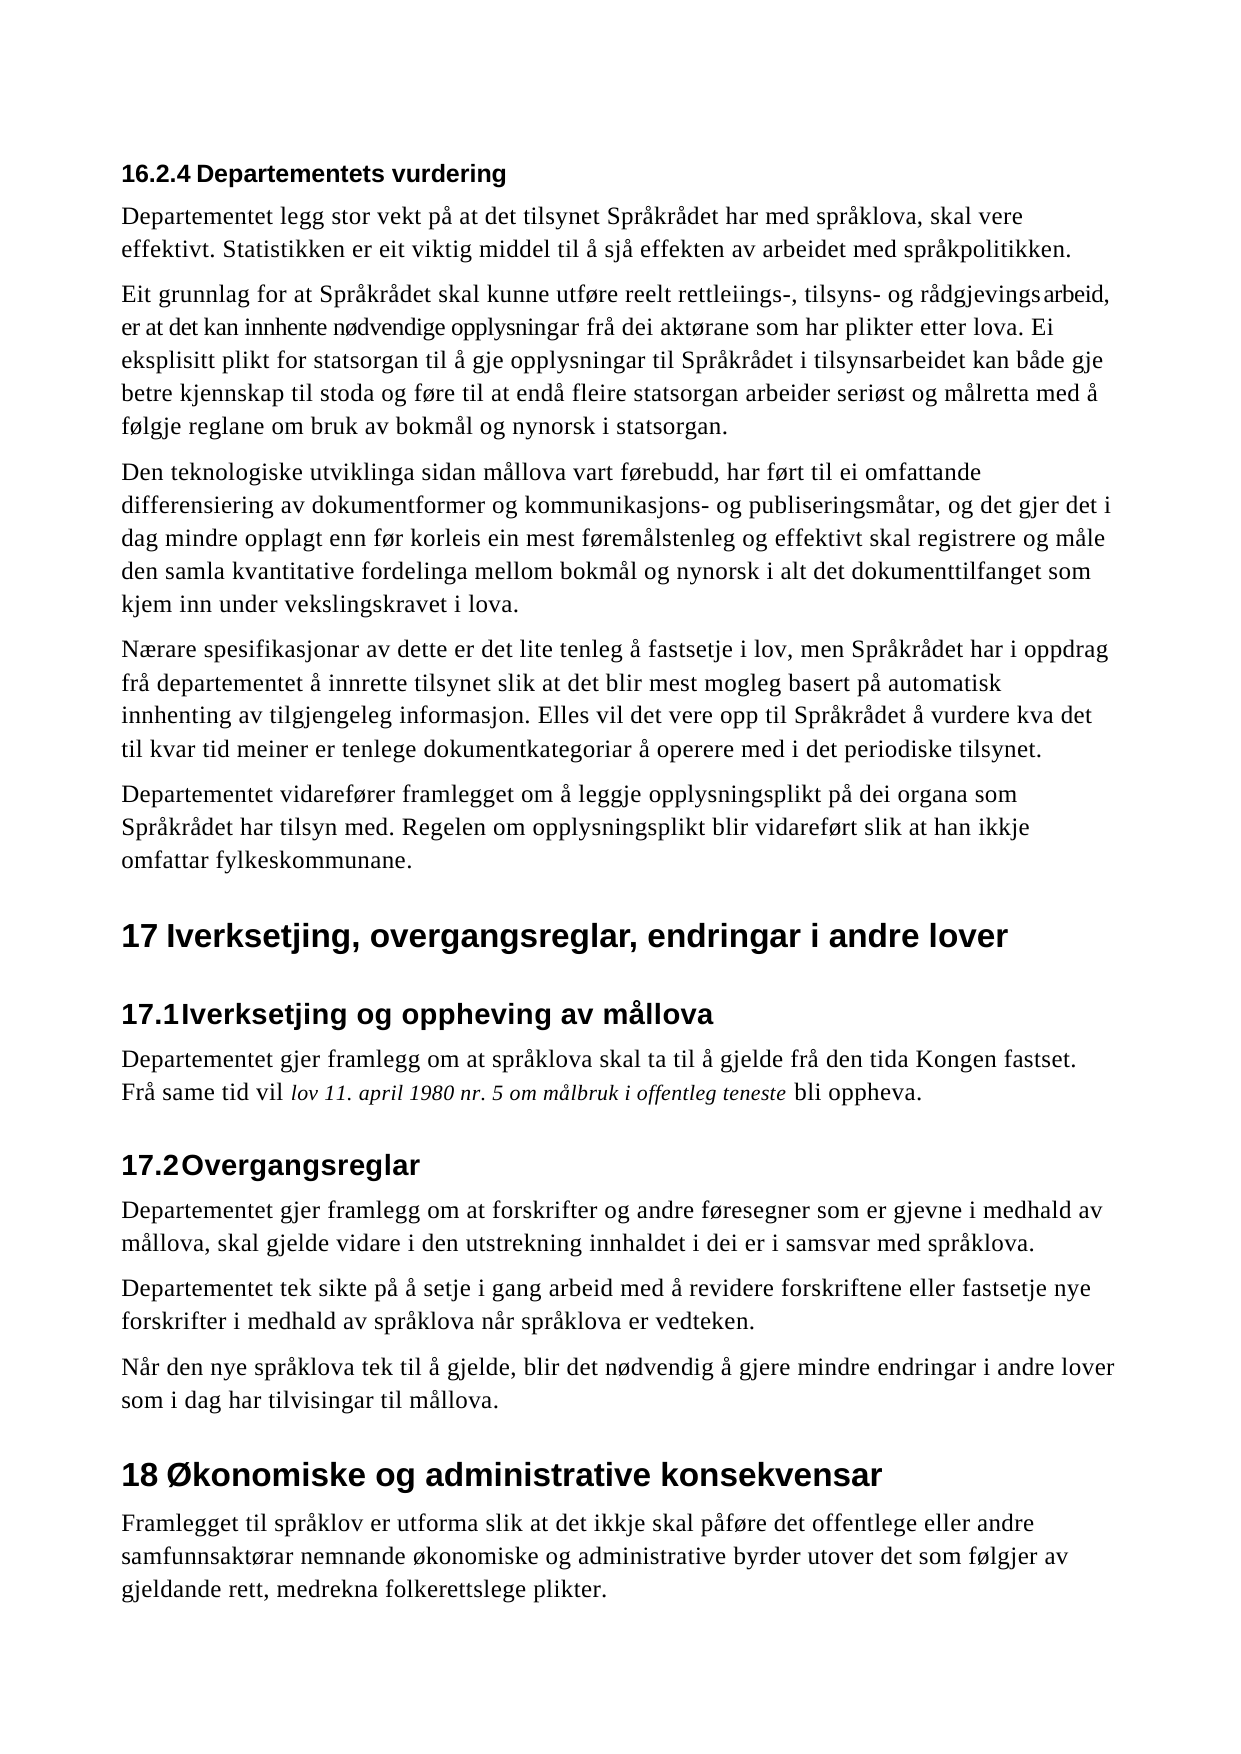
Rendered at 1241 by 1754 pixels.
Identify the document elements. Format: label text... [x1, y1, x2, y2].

text Den teknologiske utviklinga sidan mållova vart førebudd, har ført til ei omfattande differensiering av dokumentformer og kommunikasjons- og publiseringsmåtar, og det gjer det i dag mindre opplagt enn før korleis ein mest føremålstenleg og effektivt skal registrere og måle den samla kvantitative fordelinga mellom bokmål og nynorsk i alt det dokumenttilfanget som kjem inn under vekslingskravet i lova. [121, 457, 1119, 618]
subtitle Økonomiske og administrative konsekvensar [121, 1455, 1119, 1494]
text Eit grunnlag for at Språkrådet skal kunne utføre reelt rettleiings-, tilsyns- og rådgjevingsarbeid, er at det kan innhente nødvendige opplysningar frå dei aktørane som har plikter etter lova. Ei eksplisitt plikt for statsorgan til å gje opplysningar til Språkrådet i tilsynsarbeidet kan både gje betre kjennskap til stoda og føre til at endå fleire statsorgan arbeider seriøst og målretta med å følgje reglane om bruk av bokmål og nynorsk i statsorgan. [121, 279, 1119, 440]
subtitle Departementets vurdering [121, 159, 1119, 188]
text Når den nye språklova tek til å gjelde, blir det nødvendig å gjere mindre endringar i andre lover som i dag har tilvisingar til mållova. [121, 1352, 1119, 1413]
subtitle Iverksetjing, overgangsreglar, endringar i andre lover [121, 916, 1119, 954]
text Departementet gjer framlegg om at forskrifter og andre føresegner som er gjevne i medhald av mållova, skal gjelde vidare i den utstrekning innhaldet i dei er i samsvar med språklova. [121, 1195, 1119, 1256]
subtitle Overgangsreglar [121, 1148, 1119, 1181]
text Departementet vidarefører framlegget om å leggje opplysningsplikt på dei organa som Språkrådet har tilsyn med. Regelen om opplysningsplikt blir vidareført slik at han ikkje omfattar fylkeskommunane. [121, 779, 1119, 874]
text Departementet gjer framlegg om at språklova skal ta til å gjelde frå den tida Kongen fastset. Frå same tid vil lov 11. april 1980 nr. 5 om målbruk i offentleg teneste bli oppheva. [121, 1044, 1119, 1106]
text Departementet tek sikte på å setje i gang arbeid med å revidere forskriftene eller fastsetje nye forskrifter i medhald av språklova når språklova er vedteken. [121, 1273, 1119, 1335]
text Framlegget til språklov er utforma slik at det ikkje skal påføre det offentlege eller andre samfunnsaktørar nemnande økonomiske og administrative byrder utover det som følgjer av gjeldande rett, medrekna folkerettslege plikter. [121, 1508, 1119, 1603]
subtitle Iverksetjing og oppheving av mållova [121, 997, 1119, 1031]
text Departementet legg stor vekt på at det tilsynet Språkrådet har med språklova, skal vere effektivt. Statistikken er eit viktig middel til å sjå effekten av arbeidet med språkpolitikken. [121, 201, 1119, 263]
text Nærare spesifikasjonar av dette er det lite tenleg å fastsetje i lov, men Språkrådet har i oppdrag frå departementet å innrette tilsynet slik at det blir mest mogleg basert på automatisk innhenting av tilgjengeleg informasjon. Elles vil det vere opp til Språkrådet å vurdere kva det til kvar tid meiner er tenlege dokumentkategoriar å operere med i det periodiske tilsynet. [121, 634, 1119, 762]
